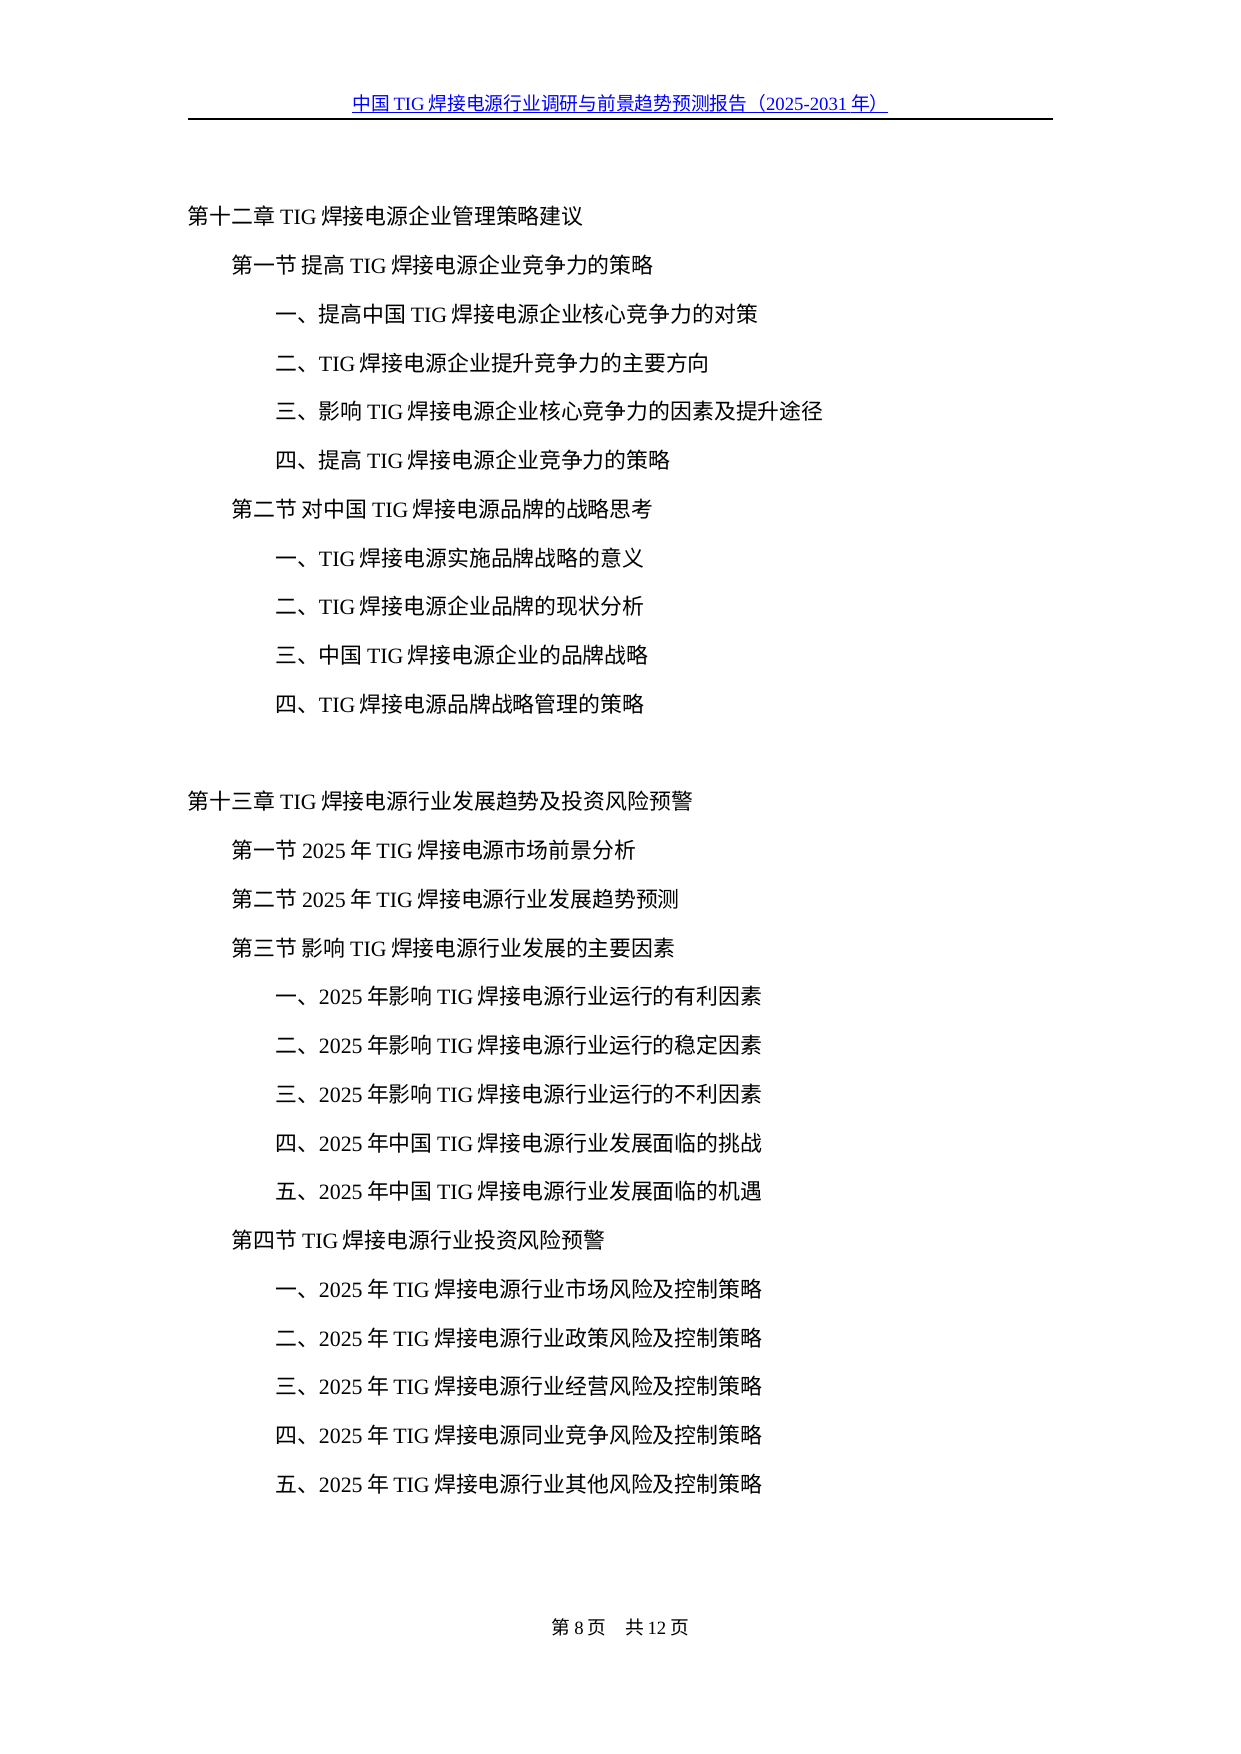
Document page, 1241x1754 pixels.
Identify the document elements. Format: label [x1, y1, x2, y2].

text [187, 150, 1053, 1499]
